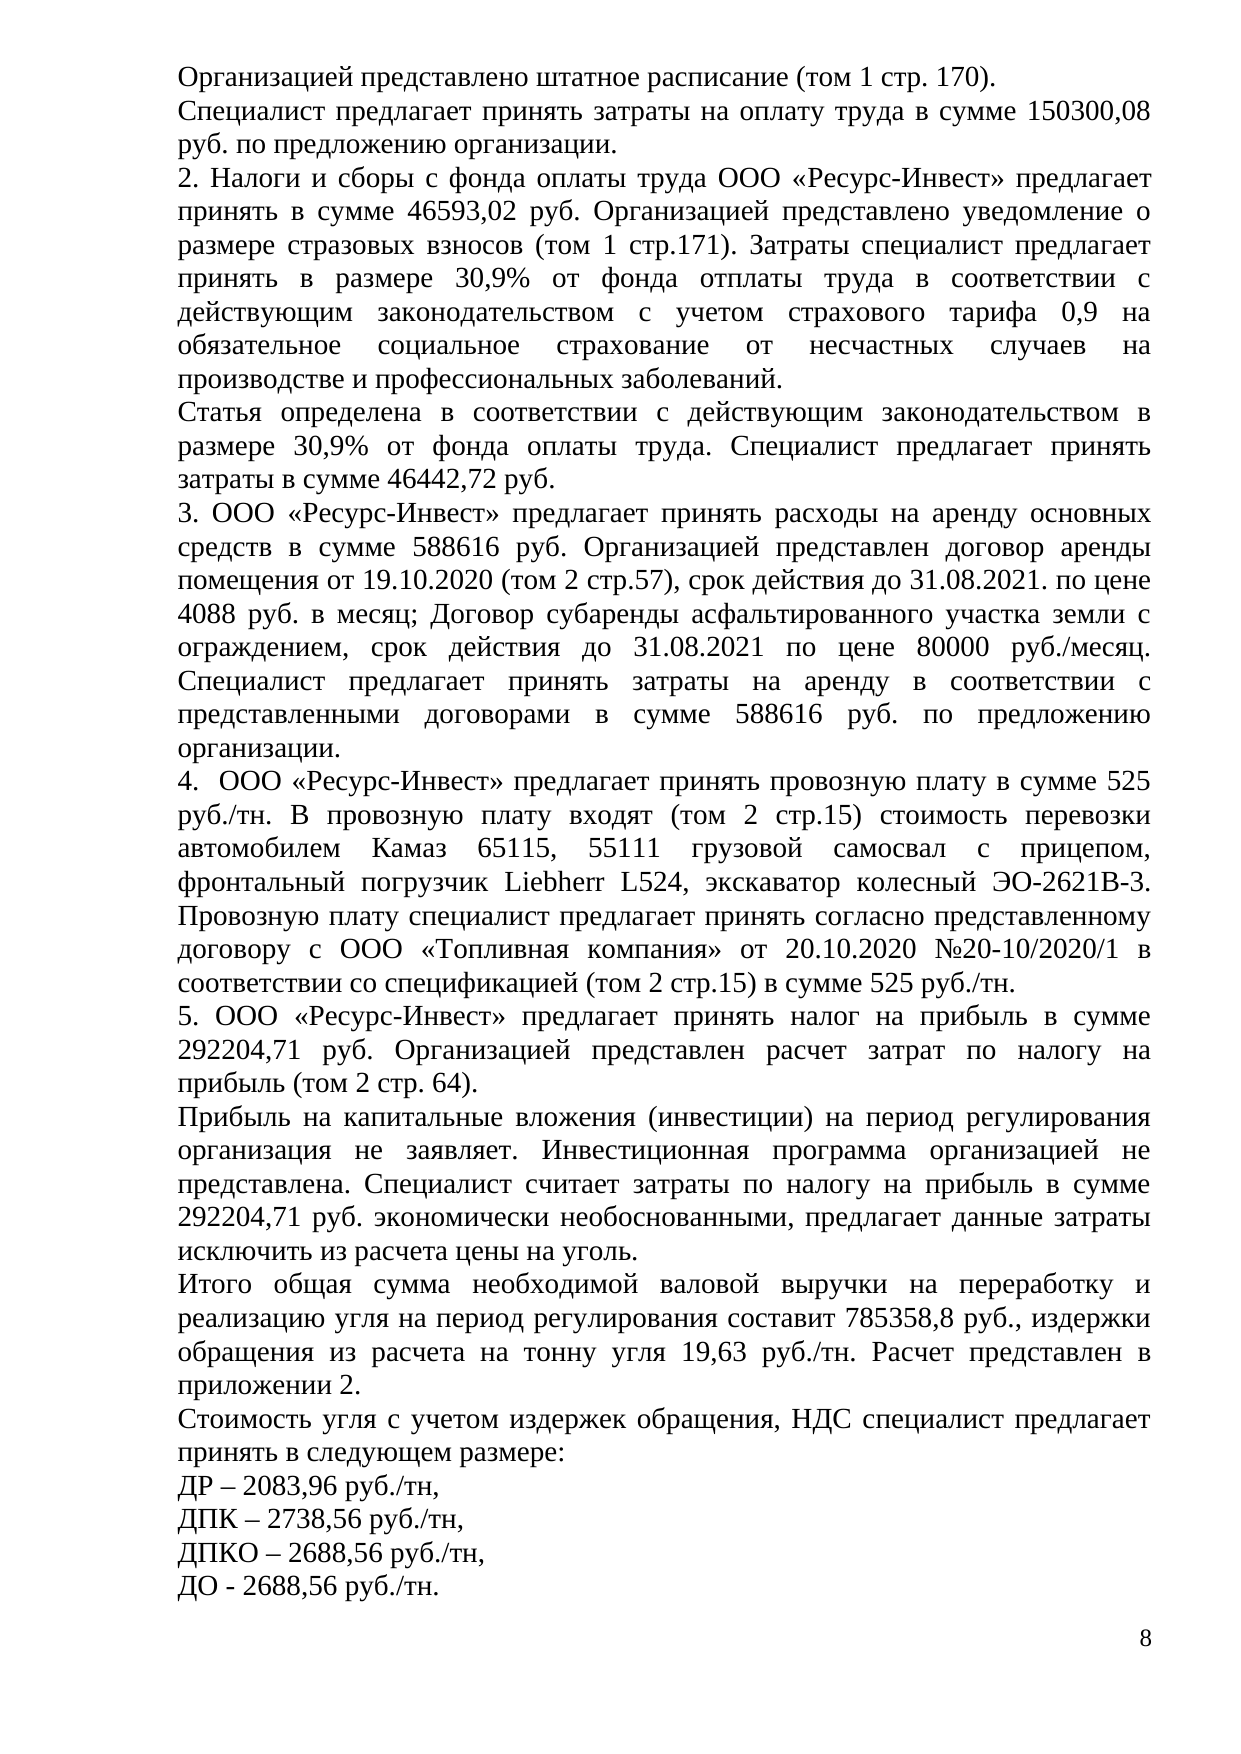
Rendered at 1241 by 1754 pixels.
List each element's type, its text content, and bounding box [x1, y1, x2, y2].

text ДПК – 2738,56 руб./тн, [177, 1501, 1152, 1535]
text 2. Налоги и сборы с фонда оплаты труда ООО «Ресурс-Инвест» предлагает принять в сумме 46593,02 руб. Организацией представлено уведомление о размере стразовых взносов (том 1 стр.171). Затраты специалист предлагает принять в размере 30,9% от фонда отплаты труда в соответствии с действующим законодательством с учетом страхового тарифа 0,9 на обязательное социальное страхование от несчастных случаев на производстве и профессиональных заболеваний. [177, 160, 1152, 394]
text ДР – 2083,96 руб./тн, [177, 1468, 1152, 1501]
text ДПКО – 2688,56 руб./тн, [177, 1535, 1152, 1568]
text 3. ООО «Ресурс-Инвест» предлагает принять расходы на аренду основных средств в сумме 588616 руб. Организацией представлен договор аренды помещения от 19.10.2020 (том 2 стр.57), срок действия до 31.08.2021. по цене 4088 руб. в месяц; Договор субаренды асфальтированного участка земли с ограждением, срок действия до 31.08.2021 по цене 80000 руб./месяц. Специалист предлагает принять затраты на аренду в соответствии с представленными договорами в сумме 588616 руб. по предложению организации. [177, 495, 1152, 763]
text Организацией представлено штатное расписание (том 1 стр. 170). [177, 59, 1152, 93]
text Итого общая сумма необходимой валовой выручки на переработку и реализацию угля на период регулирования составит 785358,8 руб., издержки обращения из расчета на тонну угля 19,63 руб./тн. Расчет представлен в приложении 2. [177, 1267, 1152, 1401]
text Стоимость угля с учетом издержек обращения, НДС специалист предлагает принять в следующем размере: [177, 1401, 1152, 1468]
text ДО - 2688,56 руб./тн. [177, 1568, 1152, 1602]
text 5. ООО «Ресурс-Инвест» предлагает принять налог на прибыль в сумме 292204,71 руб. Организацией представлен расчет затрат по налогу на прибыль (том 2 стр. 64). [177, 998, 1152, 1099]
text Статья определена в соответствии с действующим законодательством в размере 30,9% от фонда оплаты труда. Специалист предлагает принять затраты в сумме 46442,72 руб. [177, 394, 1152, 495]
text Прибыль на капитальные вложения (инвестиции) на период регулирования организация не заявляет. Инвестиционная программа организацией не представлена. Специалист считает затраты по налогу на прибыль в сумме 292204,71 руб. экономически необоснованными, предлагает данные затраты исключить из расчета цены на уголь. [177, 1099, 1152, 1267]
text 4. ООО «Ресурс-Инвест» предлагает принять провозную плату в сумме 525 руб./тн. В провозную плату входят (том 2 стр.15) стоимость перевозки автомобилем Камаз 65115, 55111 грузовой самосвал с прицепом, фронтальный погрузчик Liebherr L524, экскаватор колесный ЭО-2621В-3. Провозную плату специалист предлагает принять согласно представленному договору с ООО «Топливная компания» от 20.10.2020 №20-10/2020/1 в соответствии со спецификацией (том 2 стр.15) в сумме 525 руб./тн. [177, 763, 1152, 998]
text Специалист предлагает принять затраты на оплату труда в сумме 150300,08 руб. по предложению организации. [177, 93, 1152, 160]
